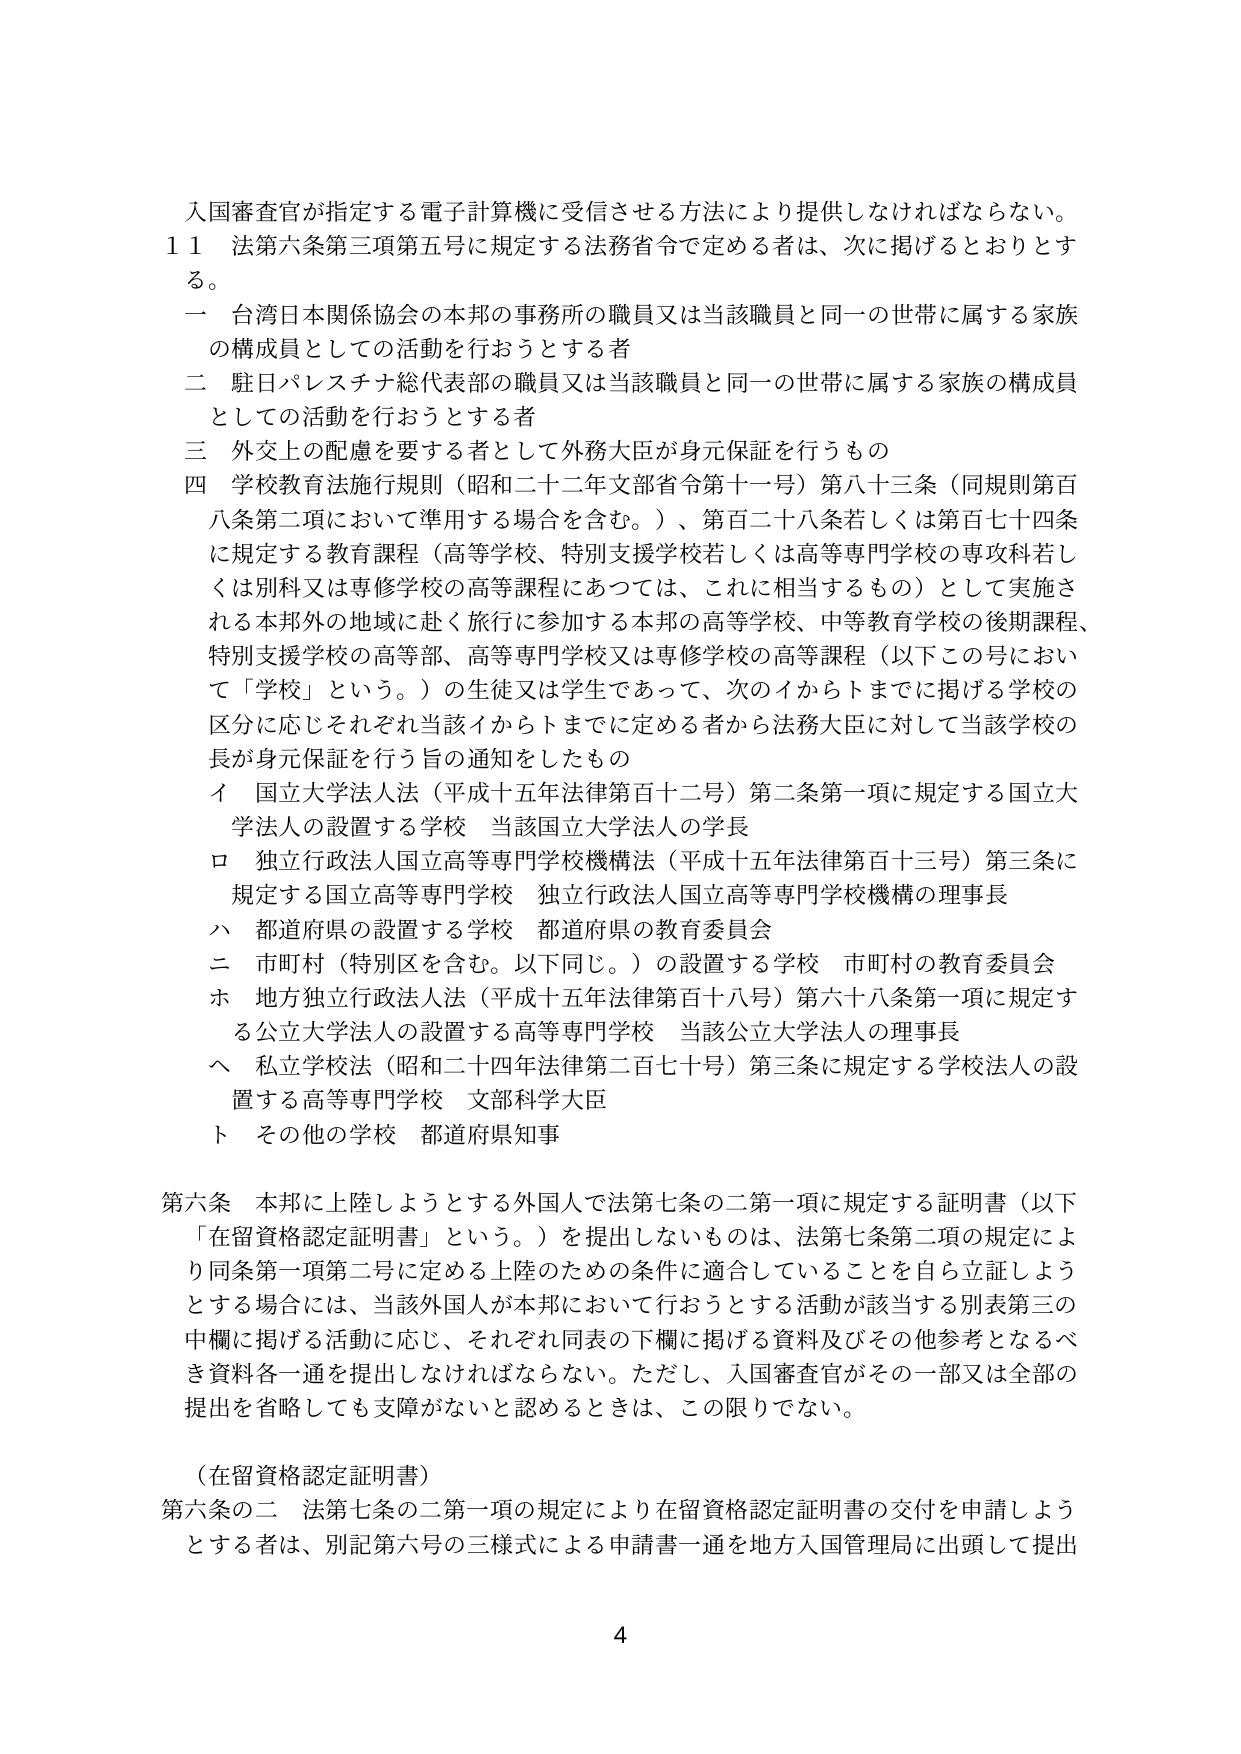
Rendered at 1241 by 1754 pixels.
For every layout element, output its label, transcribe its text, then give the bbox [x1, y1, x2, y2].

text （在留資格認定証明書） [184, 1458, 1079, 1492]
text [161, 194, 1079, 228]
text ト その他の学校 都道府県知事 [207, 1116, 1079, 1150]
text 第六条 本邦に上陸しようとする外国人で法第七条の二第一項に規定する証明書（以下「在留資格認定証明書」という。）を提出しないものは、法第七条第二項の規定により同条第一項第二号に定める上陸のための条件に適合していることを自ら立証しようとする場合には、当該外国人が本邦において行おうとする活動が該当する別表第三の中欄に掲げる活動に応じ、それぞれ同表の下欄に掲げる資料及びその他参考となるべき資料各一通を提出しなければならない。ただし、入国審査官がその一部又は全部の提出を省略しても支障がないと認めるときは、この限りでない。 [161, 1184, 1079, 1424]
text 二 駐日パレスチナ総代表部の職員又は当該職員と同一の世帯に属する家族の構成員としての活動を行おうとする者 [184, 364, 1079, 433]
text ニ 市町村（特別区を含む。以下同じ。）の設置する学校 市町村の教育委員会 [207, 945, 1079, 979]
text ホ 地方独立行政法人法（平成十五年法律第百十八号）第六十八条第一項に規定する公立大学法人の設置する高等専門学校 当該公立大学法人の理事長 [207, 979, 1079, 1048]
text ハ 都道府県の設置する学校 都道府県の教育委員会 [207, 911, 1079, 945]
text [161, 1492, 1079, 1560]
text イ 国立大学法人法（平成十五年法律第百十二号）第二条第一項に規定する国立大学法人の設置する学校 当該国立大学法人の学長 [207, 774, 1079, 843]
text 三 外交上の配慮を要する者として外務大臣が身元保証を行うもの [184, 433, 1079, 467]
text ヘ 私立学校法（昭和二十四年法律第二百七十号）第三条に規定する学校法人の設置する高等専門学校 文部科学大臣 [207, 1048, 1079, 1116]
text ロ 独立行政法人国立高等専門学校機構法（平成十五年法律第百十三号）第三条に規定する国立高等専門学校 独立行政法人国立高等専門学校機構の理事長 [207, 843, 1079, 911]
text 四 学校教育法施行規則（昭和二十二年文部省令第十一号）第八十三条（同規則第百八条第二項において準用する場合を含む。）、第百二十八条若しくは第百七十四条に規定する教育課程（高等学校、特別支援学校若しくは高等専門学校の専攻科若しくは別科又は専修学校の高等課程にあつては、これに相当するもの）として実施される本邦外の地域に赴く旅行に参加する本邦の高等学校、中等教育学校の後期課程、特別支援学校の高等部、高等専門学校又は専修学校の高等課程（以下この号において「学校」という。）の生徒又は学生であって、次のイからトまでに掲げる学校の区分に応じそれぞれ当該イからトまでに定める者から法務大臣に対して当該学校の長が身元保証を行う旨の通知をしたもの [184, 467, 1079, 774]
text 一 台湾日本関係協会の本邦の事務所の職員又は当該職員と同一の世帯に属する家族の構成員としての活動を行おうとする者 [184, 296, 1079, 364]
text １１ 法第六条第三項第五号に規定する法務省令で定める者は、次に掲げるとおりとする。 [161, 228, 1079, 296]
